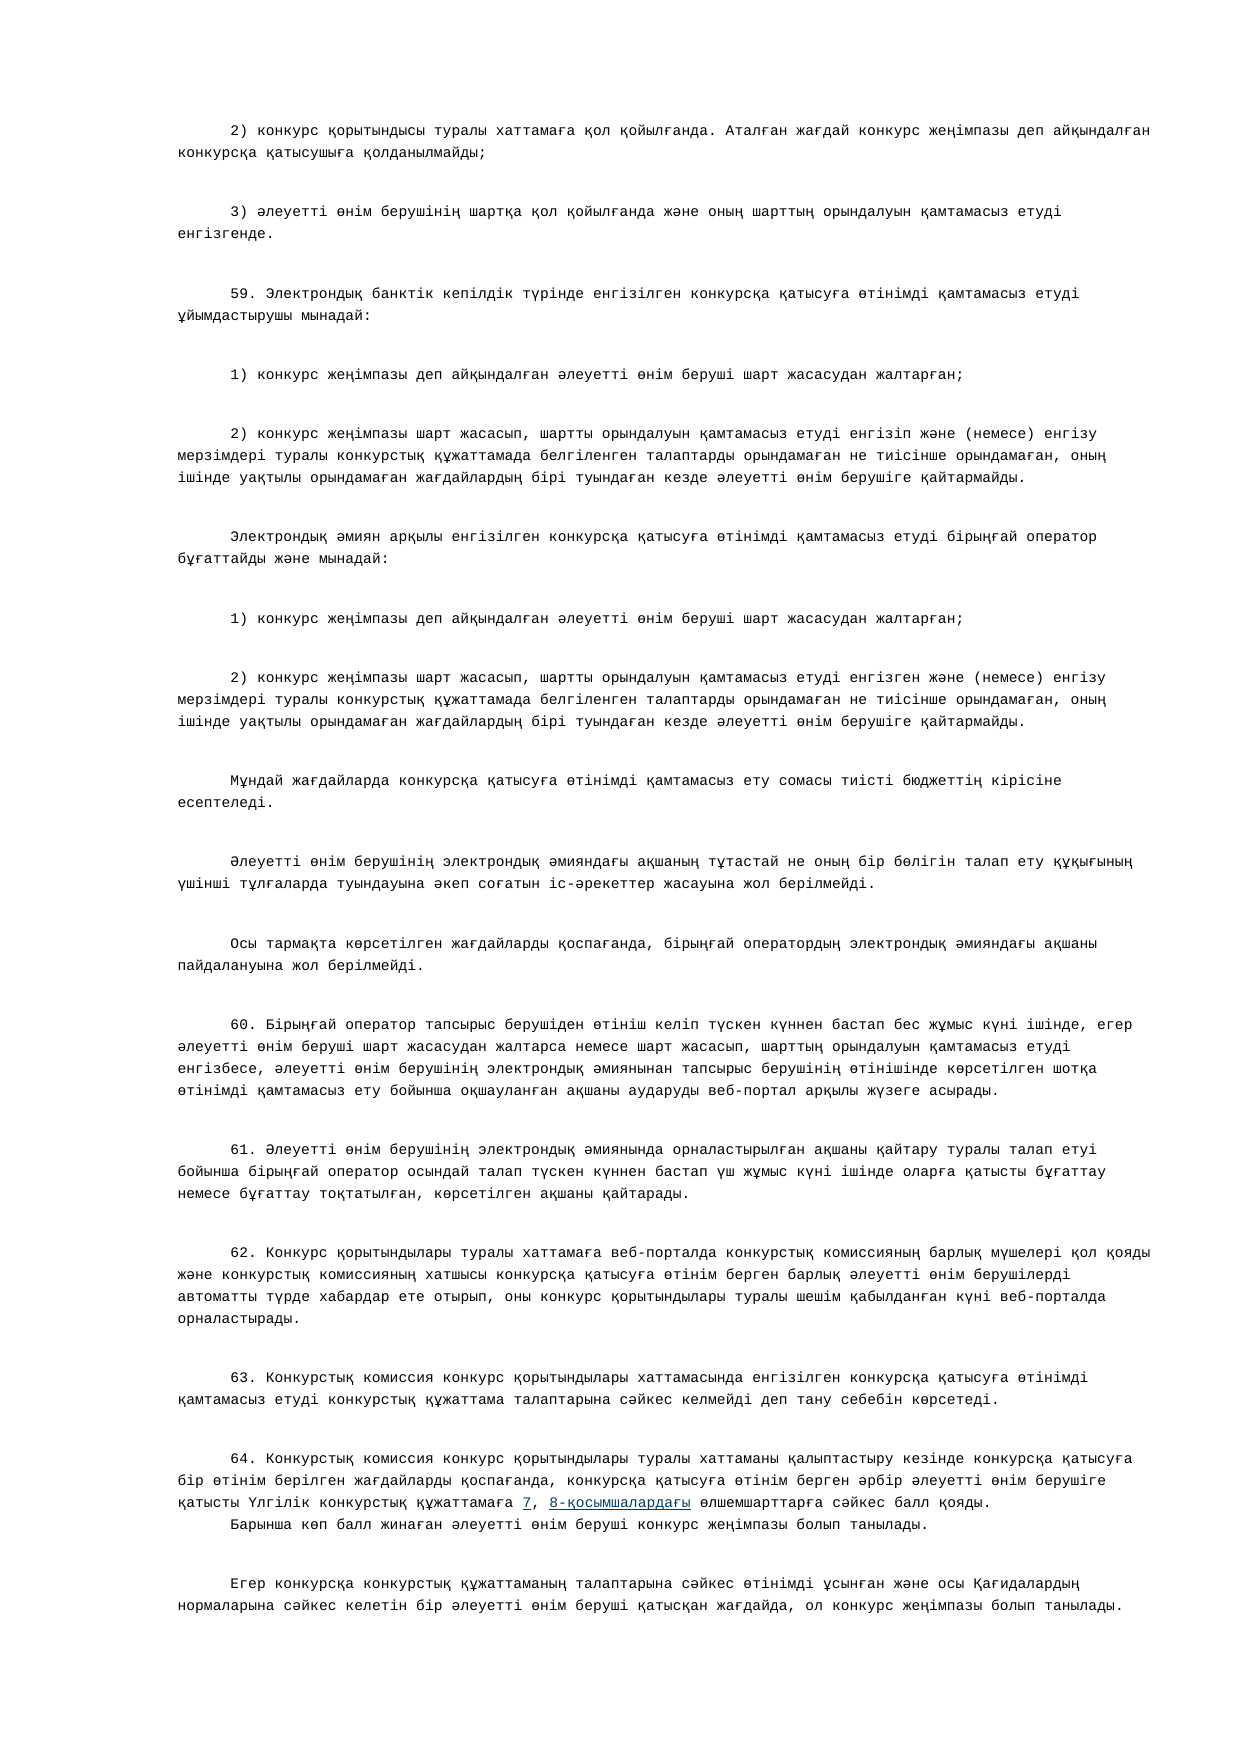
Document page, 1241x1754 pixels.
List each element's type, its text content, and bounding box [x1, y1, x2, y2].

text 2) конкурс жеңімпазы шарт жасасып, шартты орындалуын қамтамасыз етуді енгізген және (немесе) енгізу мерзімдері туралы конкурстық құжаттамада белгіленген талаптарды орындамаған не тиісінше орындамаған, оның ішінде уақтылы орындамаған жағдайлардың бірі туындаған кезде әлеуетті өнім берушіге қайтармайды. [177, 665, 1152, 731]
text Әлеуетті өнім берушінің электрондық әмияндағы ақшаның тұтастай не оның бір бөлігін талап ету құқығының үшінші тұлғаларда туындауына әкеп соғатын іс-әрекеттер жасауына жол берілмейді. [177, 849, 1152, 893]
text 1) конкурс жеңімпазы деп айқындалған әлеуетті өнім беруші шарт жасасудан жалтарған; [177, 362, 1152, 384]
text 2) конкурс жеңімпазы шарт жасасып, шартты орындалуын қамтамасыз етуді енгізіп және (немесе) енгізу мерзімдері туралы конкурстық құжаттамада белгіленген талаптарды орындамаған не тиісінше орындамаған, оның ішінде уақтылы орындамаған жағдайлардың бірі туындаған кезде әлеуетті өнім берушіге қайтармайды. [177, 421, 1152, 487]
text 64. Конкурстық комиссия конкурс қорытындылары туралы хаттаманы қалыптастыру кезінде конкурсқа қатысуға бір өтінім берілген жағдайларды қоспағанда, конкурсқа қатысуға өтінім берген әрбір әлеуетті өнім берушіге қатысты Үлгілік конкурстық құжаттамаға 7, 8-қосымшалардағы өлшемшарттарға сәйкес балл қояды. [177, 1446, 1152, 1512]
text Барынша көп балл жинаған әлеуетті өнім беруші конкурс жеңімпазы болып танылады. [177, 1512, 1152, 1534]
text 3) әлеуетті өнім берушінің шартқа қол қойылғанда және оның шарттың орындалуын қамтамасыз етуді енгізгенде. [177, 199, 1152, 243]
text Егер конкурсқа конкурстық құжаттаманың талаптарына сәйкес өтінімді ұсынған және осы Қағидалардың нормаларына сәйкес келетін бір әлеуетті өнім беруші қатысқан жағдайда, ол конкурс жеңімпазы болып танылады. [177, 1571, 1152, 1615]
text 59. Электрондық банктік кепілдік түрінде енгізілген конкурсқа қатысуға өтінімді қамтамасыз етуді ұйымдастырушы мынадай: [177, 281, 1152, 324]
text 60. Бірыңғай оператор тапсырыс берушіден өтініш келіп түскен күннен бастап бес жұмыс күні ішінде, егер әлеуетті өнім беруші шарт жасасудан жалтарса немесе шарт жасасып, шарттың орындалуын қамтамасыз етуді енгізбесе, әлеуетті өнім берушінің электрондық әмиянынан тапсырыс берушінің өтінішінде көрсетілген шотқа өтінімді қамтамасыз ету бойынша оқшауланған ақшаны аударуды веб-портал арқылы жүзеге асырады. [177, 1012, 1152, 1099]
text 63. Конкурстық комиссия конкурс қорытындылары хаттамасында енгізілген конкурсқа қатысуға өтінімді қамтамасыз етуді конкурстық құжаттама талаптарына сәйкес келмейді деп тану себебін көрсетеді. [177, 1365, 1152, 1409]
text Мұндай жағдайларда конкурсқа қатысуға өтінімді қамтамасыз ету сомасы тиісті бюджеттің кірісіне есептеледі. [177, 768, 1152, 812]
text 61. Әлеуетті өнім берушінің электрондық әмиянында орналастырылған ақшаны қайтару туралы талап етуі бойынша бірыңғай оператор осындай талап түскен күннен бастап үш жұмыс күні ішінде оларға қатысты бұғаттау немесе бұғаттау тоқтатылған, көрсетілген ақшаны қайтарады. [177, 1137, 1152, 1202]
text Осы тармақта көрсетілген жағдайларды қоспағанда, бірыңғай оператордың электрондық әмияндағы ақшаны пайдалануына жол берілмейді. [177, 931, 1152, 974]
text 2) конкурс қорытындысы туралы хаттамаға қол қойылғанда. Аталған жағдай конкурс жеңімпазы деп айқындалған конкурсқа қатысушыға қолданылмайды; [177, 118, 1152, 162]
text 1) конкурс жеңімпазы деп айқындалған әлеуетті өнім беруші шарт жасасудан жалтарған; [177, 606, 1152, 627]
text 62. Конкурс қорытындылары туралы хаттамаға веб-порталда конкурстық комиссияның барлық мүшелері қол қояды және конкурстық комиссияның хатшысы конкурсқа қатысуға өтінім берген барлық әлеуетті өнім берушілерді автоматты түрде хабардар ете отырып, оны конкурс қорытындылары туралы шешім қабылданған күні веб-порталда орналастырады. [177, 1240, 1152, 1327]
text Электрондық әмиян арқылы енгізілген конкурсқа қатысуға өтінімді қамтамасыз етуді бірыңғай оператор бұғаттайды және мынадай: [177, 524, 1152, 568]
